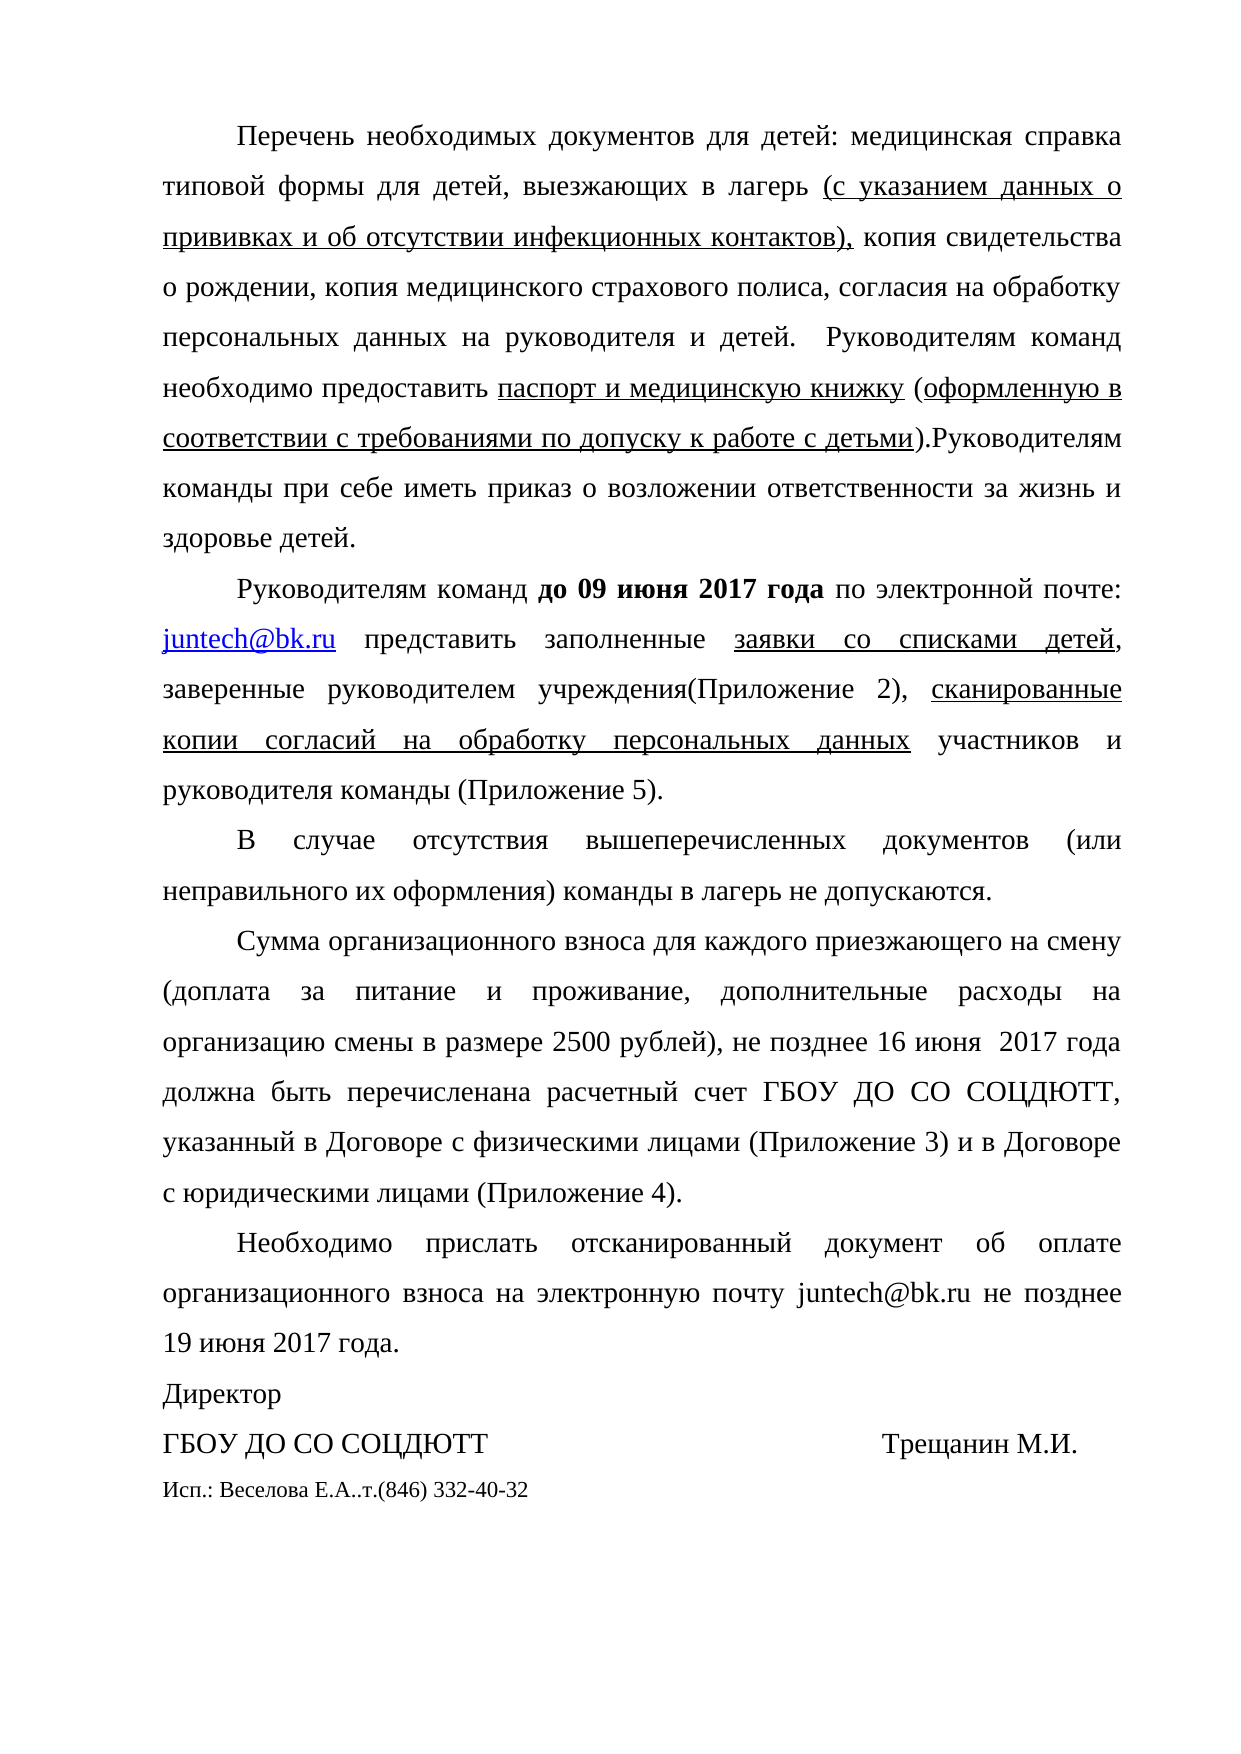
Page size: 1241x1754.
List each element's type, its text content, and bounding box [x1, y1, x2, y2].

text Сумма организационного взноса для каждого приезжающего на смену (доплата за питание и проживание, дополнительные расходы на организацию смены в размере 2500 рублей), не позднее 16 июня 2017 года должна быть перечисленана расчетный счет ГБОУ ДО СО СОЦДЮТТ, указанный в Договоре с физическими лицами (Приложение 3) и в Договоре с юридическими лицами (Приложение 4). [162, 923, 1122, 1208]
text Исп.: Веселова Е.А..т.(846) 332-40-32 [162, 1477, 1122, 1503]
text ГБОУ ДО СО СОЦДЮТТ Трещанин М.И. [162, 1426, 1122, 1460]
text Руководителям команд до 09 июня 2017 года по электронной почте: juntech@bk.ru представить заполненные заявки со списками детей, заверенные руководителем учреждения(Приложение 2), сканированные копии согласий на обработку персональных данных участников и руководителя команды (Приложение 5). [162, 571, 1122, 806]
text Необходимо прислать отсканированный документ об оплате организационного взноса на электронную почту juntech@bk.ru не позднее 19 июня 2017 года. [162, 1225, 1122, 1359]
text Директор [162, 1376, 1122, 1409]
text В случае отсутствия вышеперечисленных документов (или неправильного их оформления) команды в лагерь не допускаются. [162, 822, 1122, 906]
text Перечень необходимых документов для детей: медицинская справка типовой формы для детей, выезжающих в лагерь (с указанием данных о прививках и об отсутствии инфекционных контактов), копия свидетельства о рождении, копия медицинского страхового полиса, согласия на обработку персональных данных на руководителя и детей. Руководителям команд необходимо предоставить паспорт и медицинскую книжку (оформленную в соответствии с требованиями по допуску к работе с детьми).Руководителям команды при себе иметь приказ о возложении ответственности за жизнь и здоровье детей. [162, 118, 1122, 554]
